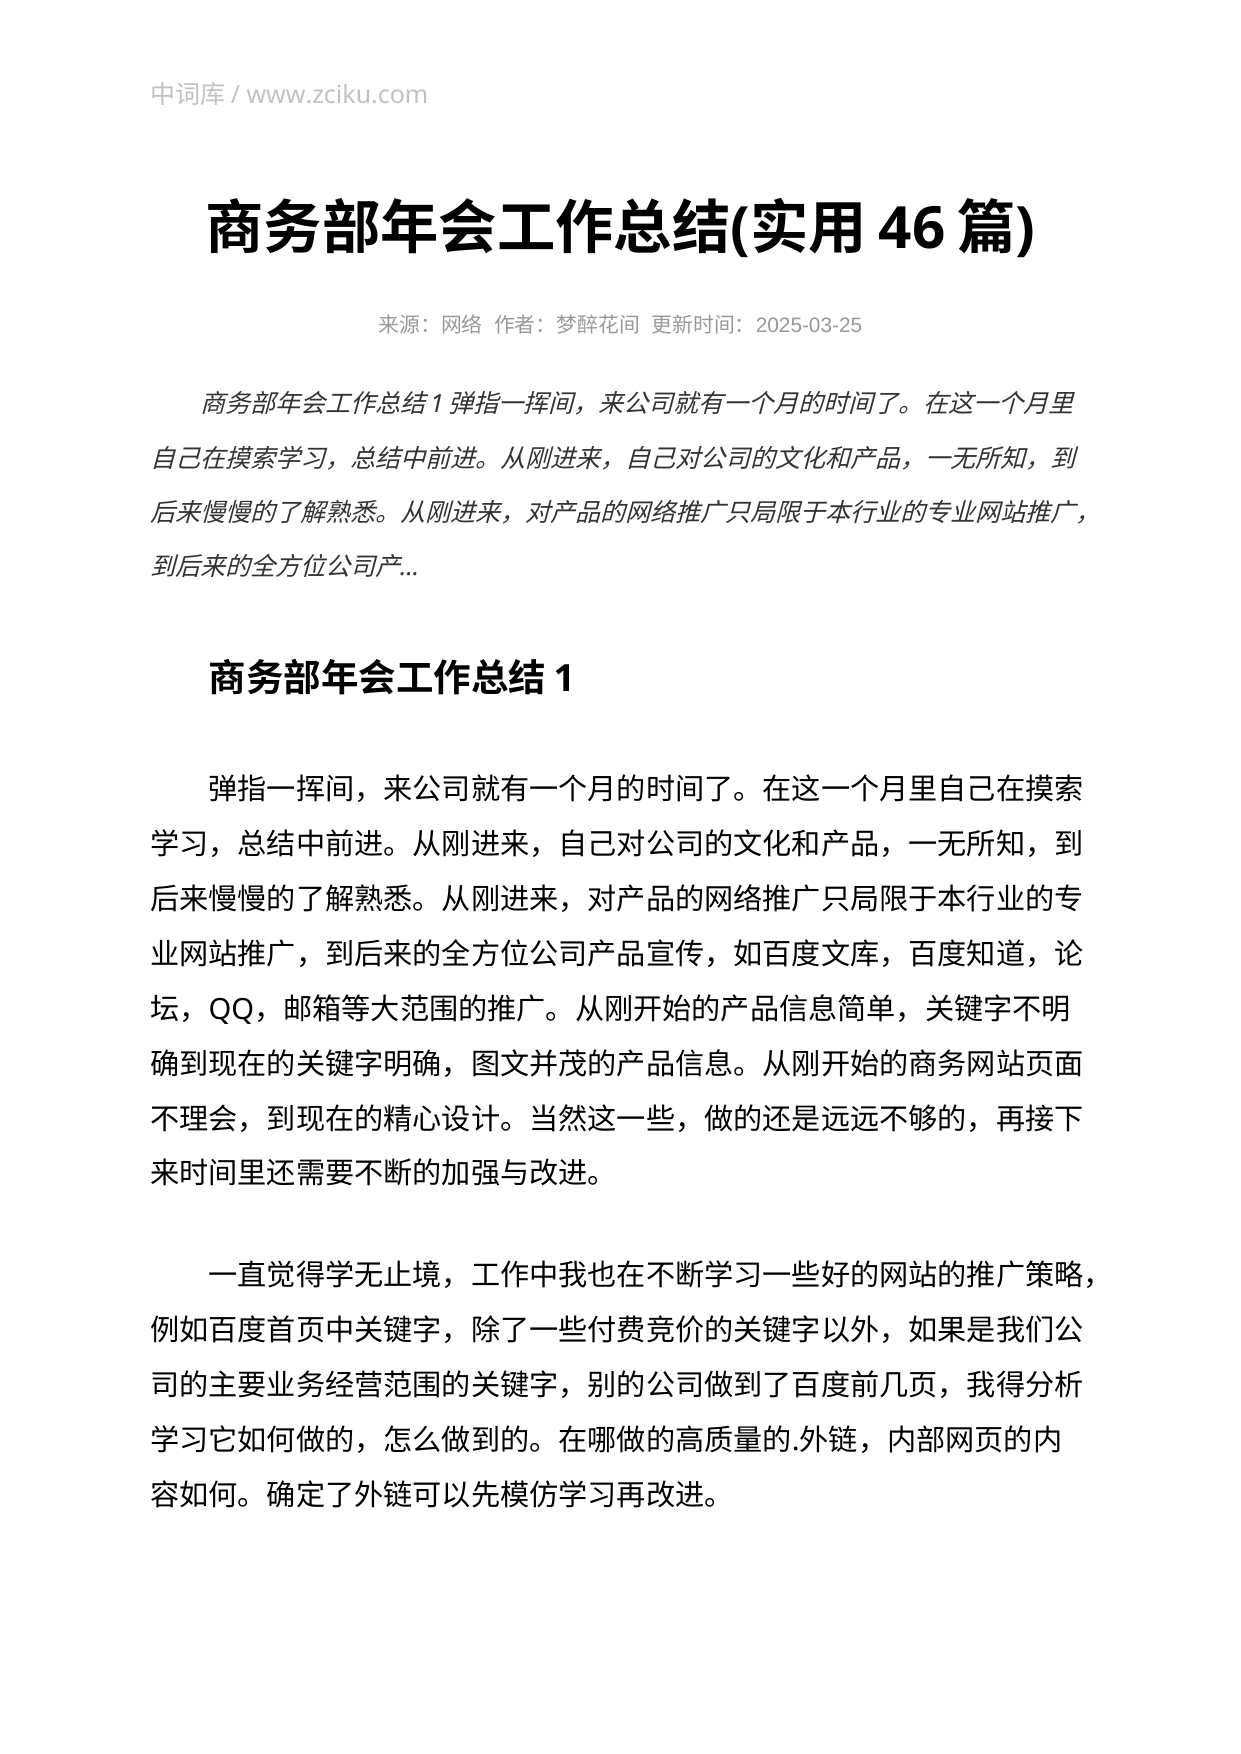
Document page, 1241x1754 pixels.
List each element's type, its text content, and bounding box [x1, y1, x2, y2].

text 商务部年会工作总结1 [150, 648, 1090, 703]
subtitle 商务部年会工作总结(实用46篇) [150, 181, 1090, 266]
text 商务部年会工作总结1弹指一挥间，来公司就有一个月的时间了。在这一个月里自己在摸索学习，总结中前进。从刚进来，自己对公司的文化和产品，一无所知，到后来慢慢的了解熟悉。从刚进来，对产品的网络推广只局限于本行业的专业网站推广，到后来的全方位公司产... [150, 384, 1090, 583]
text 来源：网络 作者：梦醉花间 更新时间：2025-03-25 [150, 313, 1090, 337]
text 弹指一挥间，来公司就有一个月的时间了。在这一个月里自己在摸索学习，总结中前进。从刚进来，自己对公司的文化和产品，一无所知，到后来慢慢的了解熟悉。从刚进来，对产品的网络推广只局限于本行业的专业网站推广，到后来的全方位公司产品宣传，如百度文库，百度知道，论坛，QQ，邮箱等大范围的推广。从刚开始的产品信息简单，关键字不明确到现在的关键字明确，图文并茂的产品信息。从刚开始的商务网站页面不理会，到现在的精心设计。当然这一些，做的还是远远不够的，再接下来时间里还需要不断的加强与改进。 [150, 766, 1090, 1192]
text 一直觉得学无止境，工作中我也在不断学习一些好的网站的推广策略，例如百度首页中关键字，除了一些付费竞价的关键字以外，如果是我们公司的主要业务经营范围的关键字，别的公司做到了百度前几页，我得分析学习它如何做的，怎么做到的。在哪做的高质量的.外链，内部网页的内容如何。确定了外链可以先模仿学习再改进。 [150, 1252, 1090, 1514]
